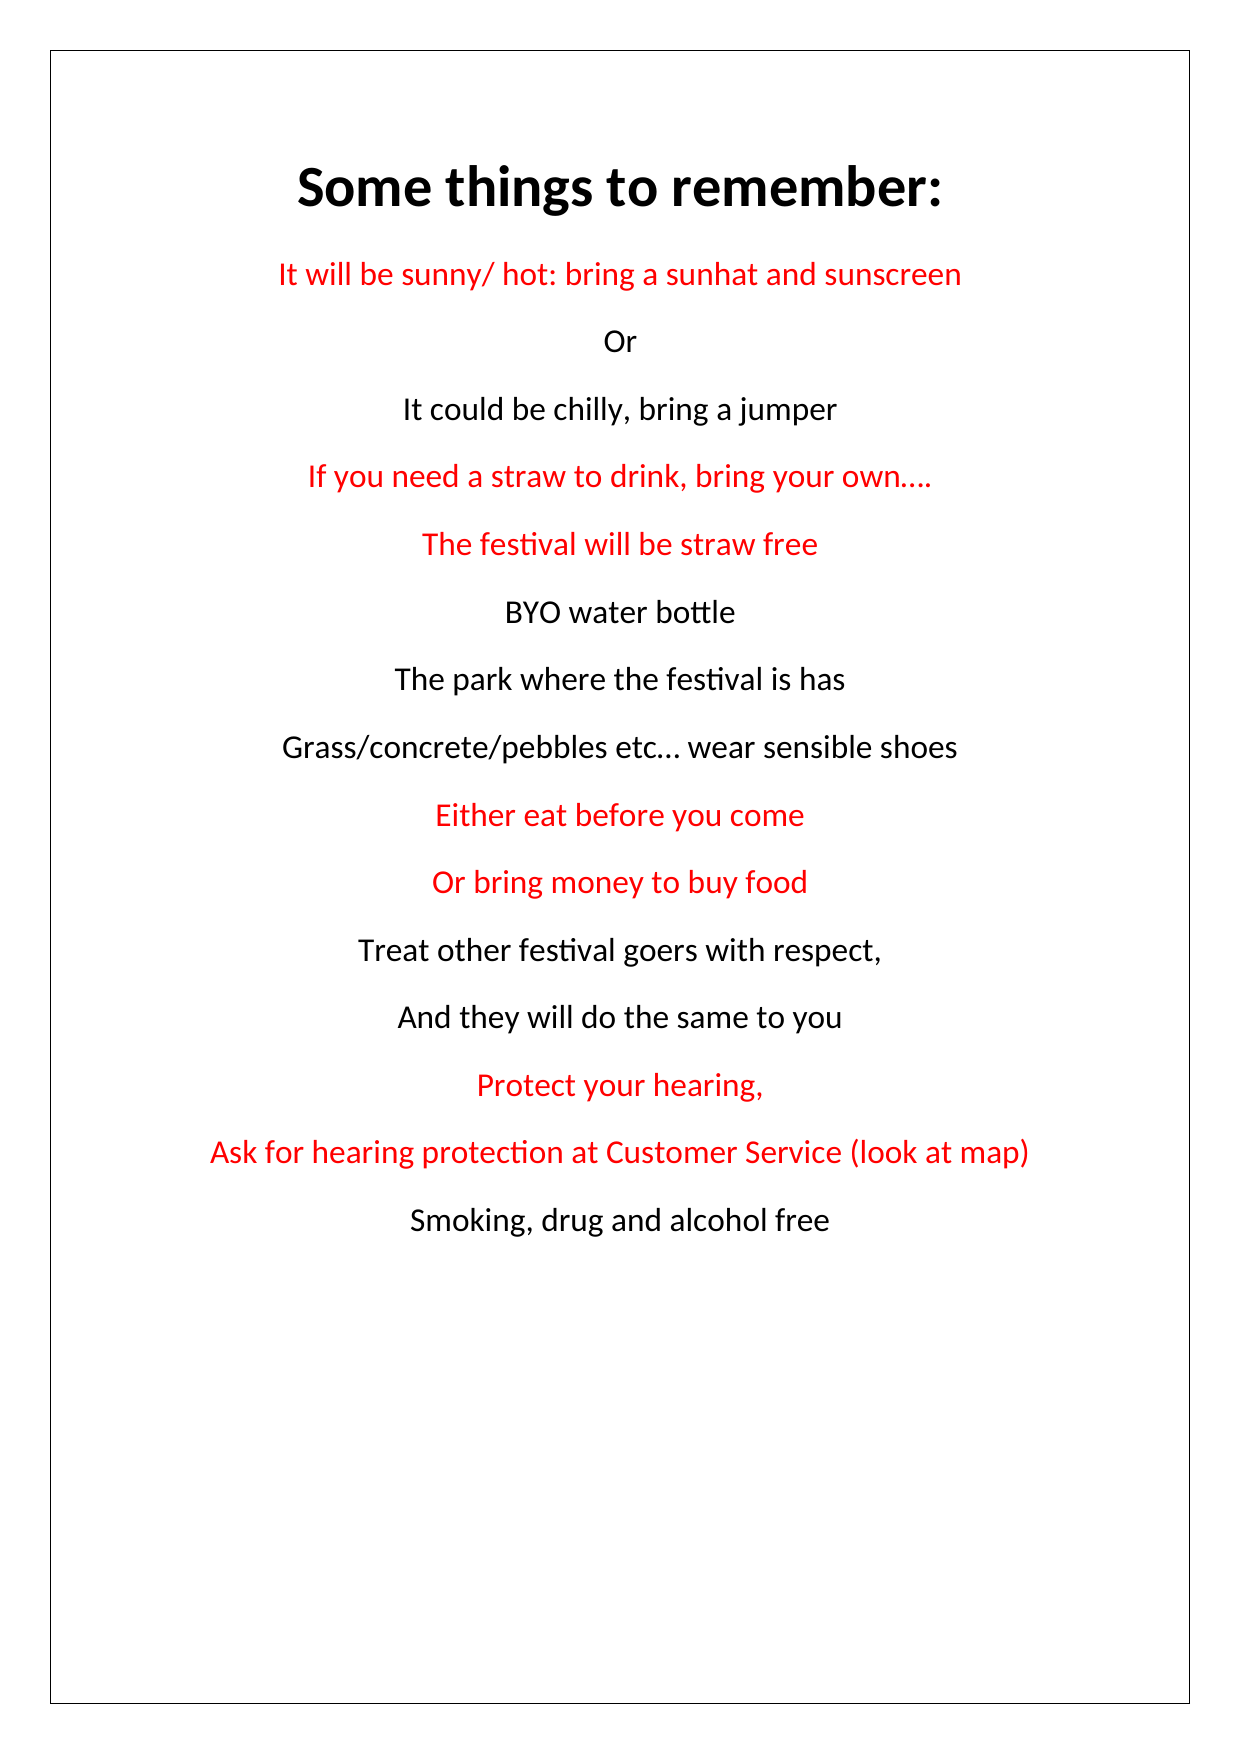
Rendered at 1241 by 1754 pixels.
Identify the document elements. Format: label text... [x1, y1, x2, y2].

text If you need a straw to drink, bring your own…. [150, 456, 1090, 496]
text Grass/concrete/pebbles etc… wear sensible shoes [150, 726, 1090, 767]
text Treat other festival goers with respect, [150, 929, 1090, 969]
text Or [150, 320, 1090, 361]
text It will be sunny/ hot: bring a sunhat and sunscreen [150, 253, 1090, 293]
text BYO water bottle [150, 591, 1090, 631]
text The festival will be straw free [150, 523, 1090, 564]
text Either eat before you come [150, 793, 1090, 834]
text Smoking, drug and alcohol free [150, 1199, 1090, 1240]
text It could be chilly, bring a jumper [150, 388, 1090, 429]
text And they will do the same to you [150, 996, 1090, 1037]
text Or bring money to buy food [150, 861, 1090, 902]
text The park where the festival is has [150, 658, 1090, 699]
text Protect your hearing, [150, 1064, 1090, 1105]
text Some things to remember: [150, 150, 1090, 221]
text Ask for hearing protection at Customer Service (look at map) [150, 1132, 1090, 1172]
